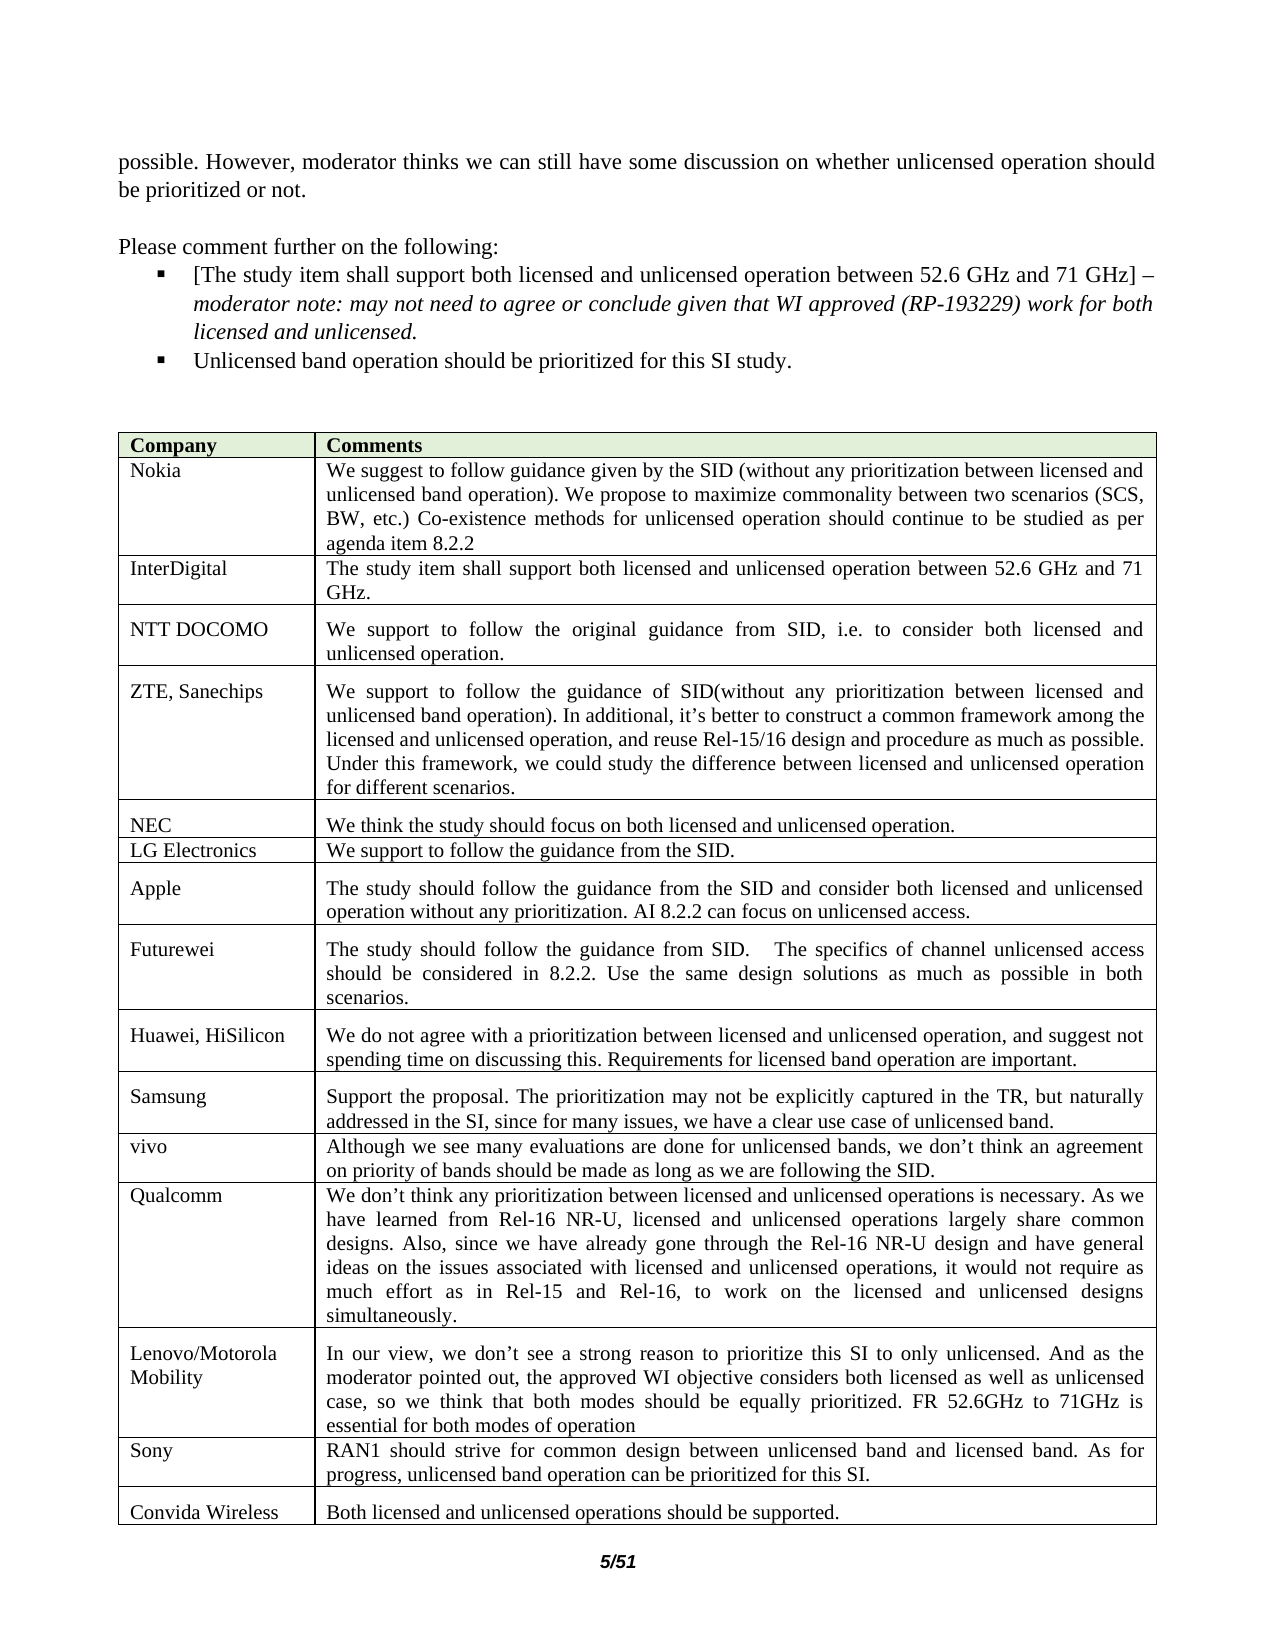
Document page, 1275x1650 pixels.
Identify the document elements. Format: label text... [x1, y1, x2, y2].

table_header Company [119, 433, 314, 457]
table_cell We support to follow the original guidance from SID, i.e. to consider both licensed and unlicensed operation. [316, 605, 1156, 665]
table_cell Huawei, HiSilicon [119, 1010, 314, 1071]
table_cell vivo [119, 1134, 314, 1182]
table_cell Apple [119, 863, 314, 923]
table_cell We support to follow the guidance from the SID. [316, 838, 1156, 862]
table_cell Although we see many evaluations are done for unlicensed bands, we don’t think an agreement on priority of bands should be made as long as we are following the SID. [316, 1134, 1156, 1182]
table_cell NEC [119, 800, 314, 837]
table_cell The study should follow the guidance from the SID and consider both licensed and unlicensed operation without any prioritization. AI 8.2.2 can focus on unlicensed access. [316, 863, 1156, 923]
table_cell Support the proposal. The prioritization may not be explicitly captured in the TR, but naturally addressed in the SI, since for many issues, we have a clear use case of unlicensed band. [316, 1072, 1156, 1133]
table_cell In our view, we don’t see a strong reason to prioritize this SI to only unlicensed. And as the moderator pointed out, the approved WI objective considers both licensed as well as unlicensed case, so we think that both modes should be equally prioritized. FR 52.6GHz to 71GHz is essential for both modes of operation [316, 1328, 1156, 1437]
table_cell RAN1 should strive for common design between unlicensed band and licensed band. As for progress, unlicensed band operation can be prioritized for this SI. [316, 1438, 1156, 1486]
table_cell The study should follow the guidance from SID. The specifics of channel unlicensed access should be considered in 8.2.2. Use the same design solutions as much as possible in both scenarios. [316, 925, 1156, 1009]
table_cell The study item shall support both licensed and unlicensed operation between 52.6 GHz and 71 GHz. [316, 556, 1156, 604]
table_cell Futurewei [119, 925, 314, 1009]
table_cell We suggest to follow guidance given by the SID (without any prioritization between licensed and unlicensed band operation). We propose to maximize commonality between two scenarios (SCS, BW, etc.) Co-existence methods for unlicensed operation should continue to be studied as per agenda item 8.2.2 [316, 458, 1156, 554]
table_cell Sony [119, 1438, 314, 1486]
table_cell We think the study should focus on both licensed and unlicensed operation. [316, 800, 1156, 837]
table_cell Both licensed and unlicensed operations should be supported. [316, 1487, 1156, 1524]
table_cell ZTE, Sanechips [119, 666, 314, 799]
table_cell We do not agree with a prioritization between licensed and unlicensed operation, and suggest not spending time on discussing this. Requirements for licensed band operation are important. [316, 1010, 1156, 1071]
list Unlicensed band operation should be prioritized for this SI study. [156, 347, 1157, 373]
list [The study item shall support both licensed and unlicensed operation between 52.6 GHz and 71 GHz] – moderator note: may not need to agree or conclude given that WI approved (RP-193229) work for both licensed and unlicensed. [156, 261, 1157, 345]
table_cell Convida Wireless [119, 1487, 314, 1524]
text Please comment further on the following: [118, 233, 1157, 259]
table_cell Lenovo/Motorola Mobility [119, 1328, 314, 1437]
table_cell LG Electronics [119, 838, 314, 862]
table_cell Nokia [119, 458, 314, 554]
table_cell Qualcomm [119, 1183, 314, 1327]
table_header Comments [316, 433, 1156, 457]
table_cell We don’t think any prioritization between licensed and unlicensed operations is necessary. As we have learned from Rel-16 NR-U, licensed and unlicensed operations largely share common designs. Also, since we have already gone through the Rel-16 NR-U design and have general ideas on the issues associated with licensed and unlicensed operations, it would not require as much effort as in Rel-15 and Rel-16, to work on the licensed and unlicensed designs simultaneously. [316, 1183, 1156, 1327]
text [118, 148, 1157, 202]
table_cell NTT DOCOMO [119, 605, 314, 665]
table_cell Samsung [119, 1072, 314, 1133]
table_cell We support to follow the guidance of SID(without any prioritization between licensed and unlicensed band operation). In additional, it’s better to construct a common framework among the licensed and unlicensed operation, and reuse Rel-15/16 design and procedure as much as possible. Under this framework, we could study the difference between licensed and unlicensed operation for different scenarios. [316, 666, 1156, 799]
table_cell InterDigital [119, 556, 314, 604]
